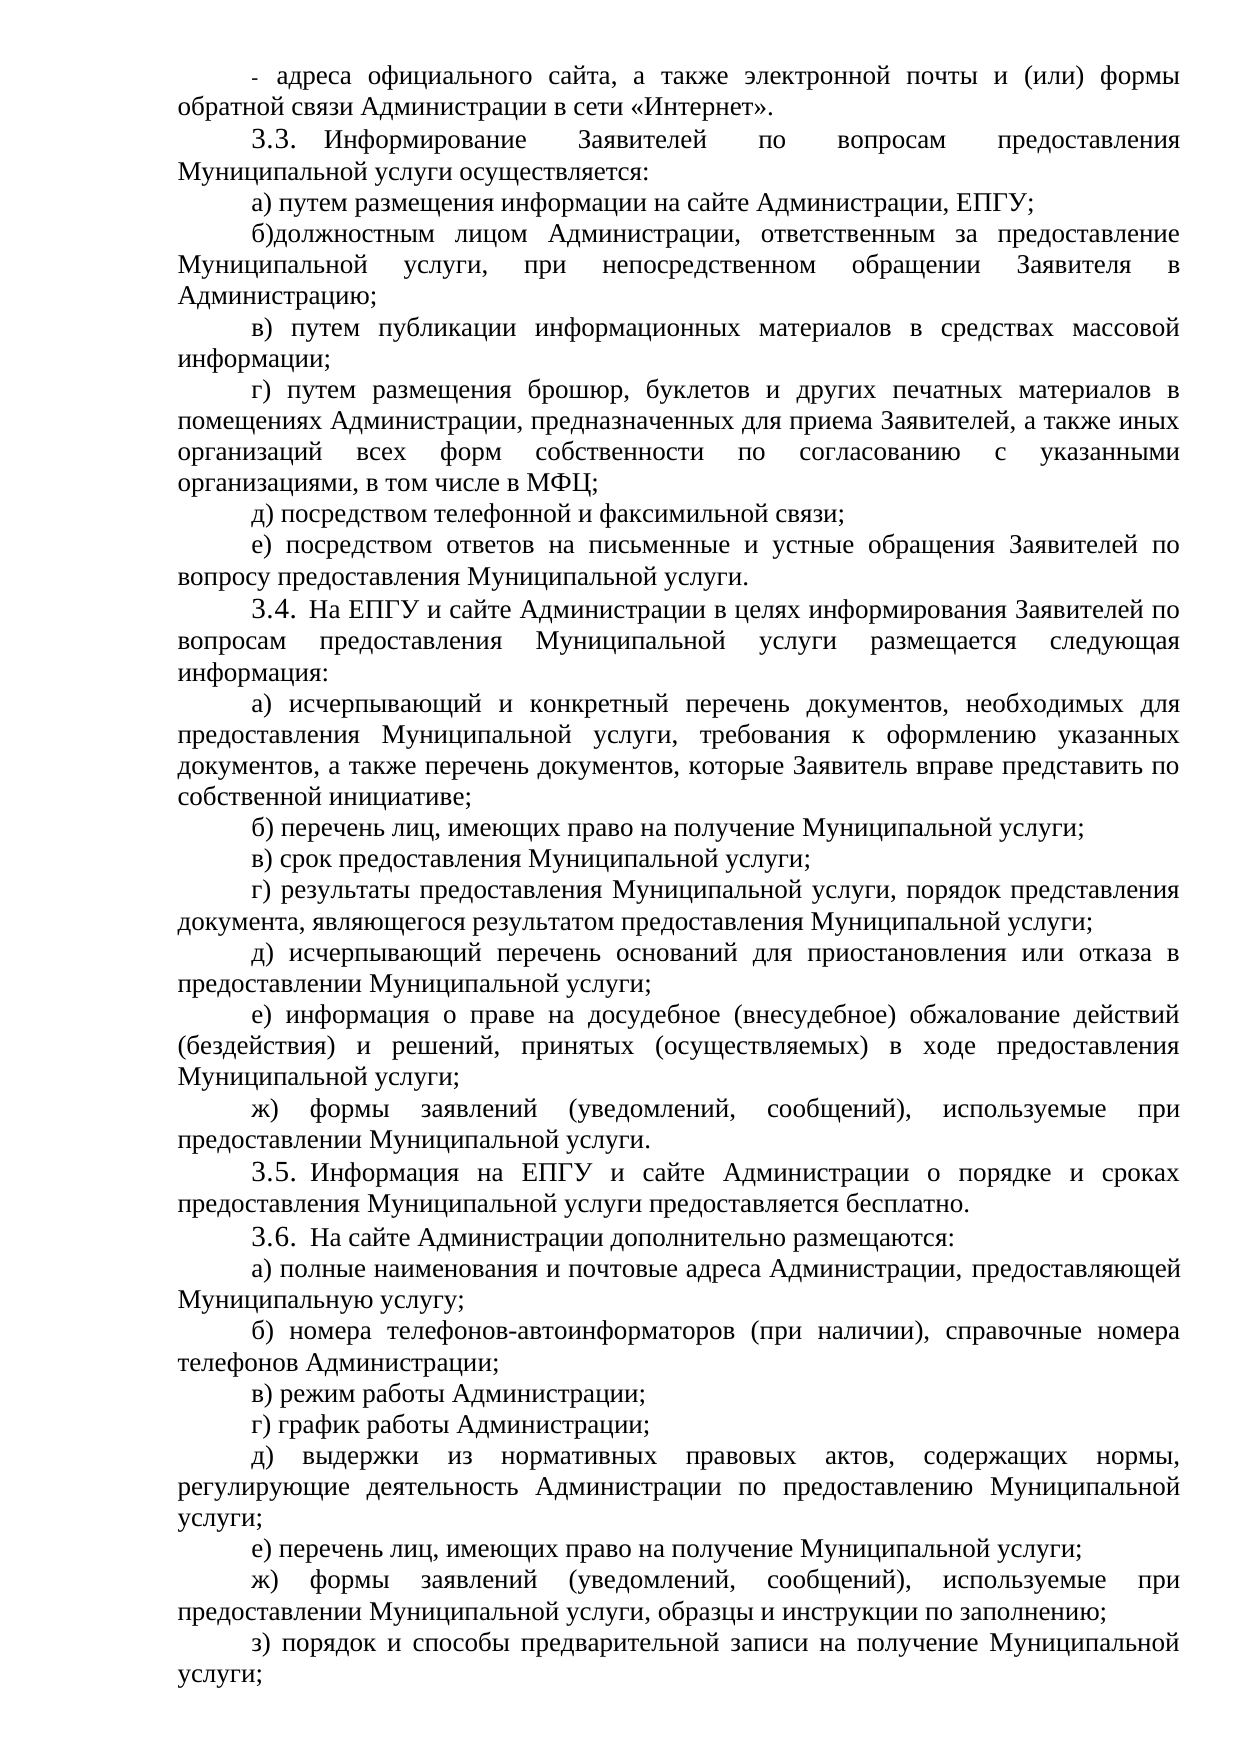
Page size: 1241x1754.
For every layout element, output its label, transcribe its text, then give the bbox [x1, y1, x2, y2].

text в) срок предоставления Муниципальной услуги; [177, 842, 1181, 874]
text д) посредством телефонной и факсимильной связи; [177, 497, 1181, 529]
list Информация на ЕПГУ и сайте Администрации о порядке и сроках предоставления Муниципальной услуги предоставляется бесплатно. [177, 1154, 1181, 1219]
text з) порядок и способы предварительной записи на получение Муниципальной услуги; [177, 1626, 1181, 1688]
list Информирование Заявителей по вопросам предоставления Муниципальной услуги осуществляется: [177, 121, 1181, 186]
text а) путем размещения информации на сайте Администрации, ЕПГУ; [177, 186, 1181, 217]
text б) перечень лиц, имеющих право на получение Муниципальной услуги; [177, 811, 1181, 842]
text е) информация о праве на досудебное (внесудебное) обжалование действий (бездействия) и решений, принятых (осуществляемых) в ходе предоставления Муниципальной услуги; [177, 998, 1181, 1092]
text г) график работы Администрации; [177, 1408, 1181, 1439]
text г) путем размещения брошюр, буклетов и других печатных материалов в помещениях Администрации, предназначенных для приема Заявителей, а также иных организаций всех форм собственности по согласованию с указанными организациями, в том числе в МФЦ; [177, 373, 1181, 497]
text д) выдержки из нормативных правовых актов, содержащих нормы, регулирующие деятельность Администрации по предоставлению Муниципальной услуги; [177, 1439, 1181, 1532]
list На ЕПГУ и сайте Администрации в целях информирования Заявителей по вопросам предоставления Муниципальной услуги размещается следующая информация: [177, 591, 1181, 687]
text б)должностным лицом Администрации, ответственным за предоставление Муниципальной услуги, при непосредственном обращении Заявителя в Администрацию; [177, 217, 1181, 311]
text е) посредством ответов на письменные и устные обращения Заявителей по вопросу предоставления Муниципальной услуги. [177, 529, 1181, 591]
text ж) формы заявлений (уведомлений, сообщений), используемые при предоставлении Муниципальной услуги. [177, 1092, 1181, 1154]
list адреса официального сайта, а также электронной почты и (или) формы обратной связи Администрации в сети «Интернет». [177, 59, 1181, 121]
text д) исчерпывающий перечень оснований для приостановления или отказа в предоставлении Муниципальной услуги; [177, 936, 1181, 998]
text г) результаты предоставления Муниципальной услуги, порядок представления документа, являющегося результатом предоставления Муниципальной услуги; [177, 874, 1181, 936]
text б) номера телефонов-автоинформаторов (при наличии), справочные номера телефонов Администрации; [177, 1314, 1181, 1377]
text а) полные наименования и почтовые адреса Администрации, предоставляющей Муниципальную услугу; [177, 1252, 1181, 1314]
text в) путем публикации информационных материалов в средствах массовой информации; [177, 311, 1181, 373]
text а) исчерпывающий и конкретный перечень документов, необходимых для предоставления Муниципальной услуги, требования к оформлению указанных документов, а также перечень документов, которые Заявитель вправе представить по собственной инициативе; [177, 687, 1181, 811]
list На сайте Администрации дополнительно размещаются: [177, 1219, 1181, 1252]
text е) перечень лиц, имеющих право на получение Муниципальной услуги; [177, 1532, 1181, 1564]
text в) режим работы Администрации; [177, 1377, 1181, 1408]
text ж) формы заявлений (уведомлений, сообщений), используемые при предоставлении Муниципальной услуги, образцы и инструкции по заполнению; [177, 1564, 1181, 1626]
